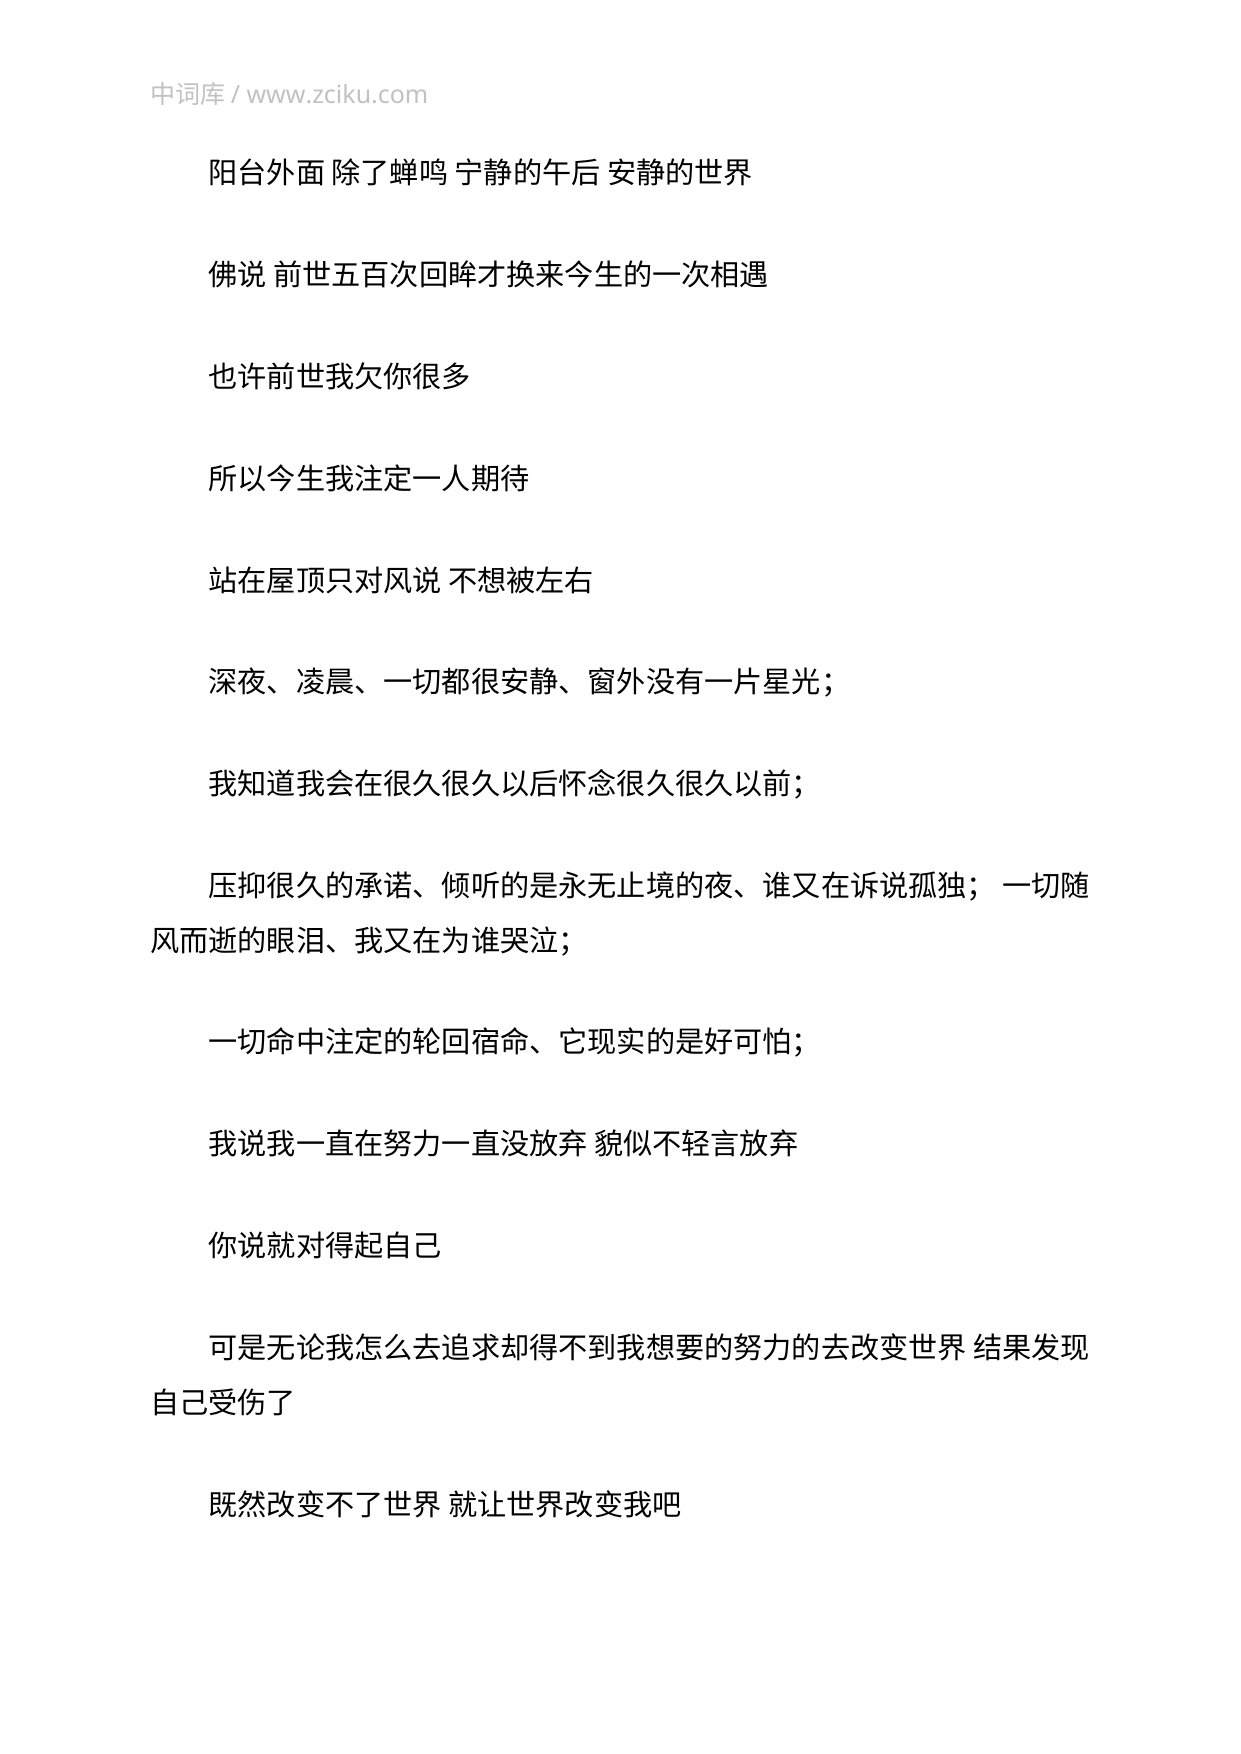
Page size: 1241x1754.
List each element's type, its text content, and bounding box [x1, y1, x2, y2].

text 我说我一直在努力一直没放弃 貌似不轻言放弃 [150, 1121, 1090, 1163]
text 所以今生我注定一人期待 [150, 455, 1090, 498]
text 深夜、凌晨、一切都很安静、窗外没有一片星光； [150, 659, 1090, 701]
text 佛说 前世五百次回眸才换来今生的一次相遇 [150, 252, 1090, 294]
text 压抑很久的承诺、倾听的是永无止境的夜、谁又在诉说孤独； 一切随风而逝的眼泪、我又在为谁哭泣； [150, 862, 1090, 959]
text 可是无论我怎么去追求却得不到我想要的努力的去改变世界 结果发现自己受伤了 [150, 1324, 1090, 1422]
text 我知道我会在很久很久以后怀念很久很久以前； [150, 761, 1090, 803]
text 一切命中注定的轮回宿命、它现实的是好可怕； [150, 1019, 1090, 1061]
text 也许前世我欠你很多 [150, 353, 1090, 396]
text 既然改变不了世界 就让世界改变我吧 [150, 1481, 1090, 1523]
text 你说就对得起自己 [150, 1223, 1090, 1265]
text 阳台外面 除了蝉鸣 宁静的午后 安静的世界 [150, 150, 1090, 192]
text 站在屋顶只对风说 不想被左右 [150, 557, 1090, 599]
